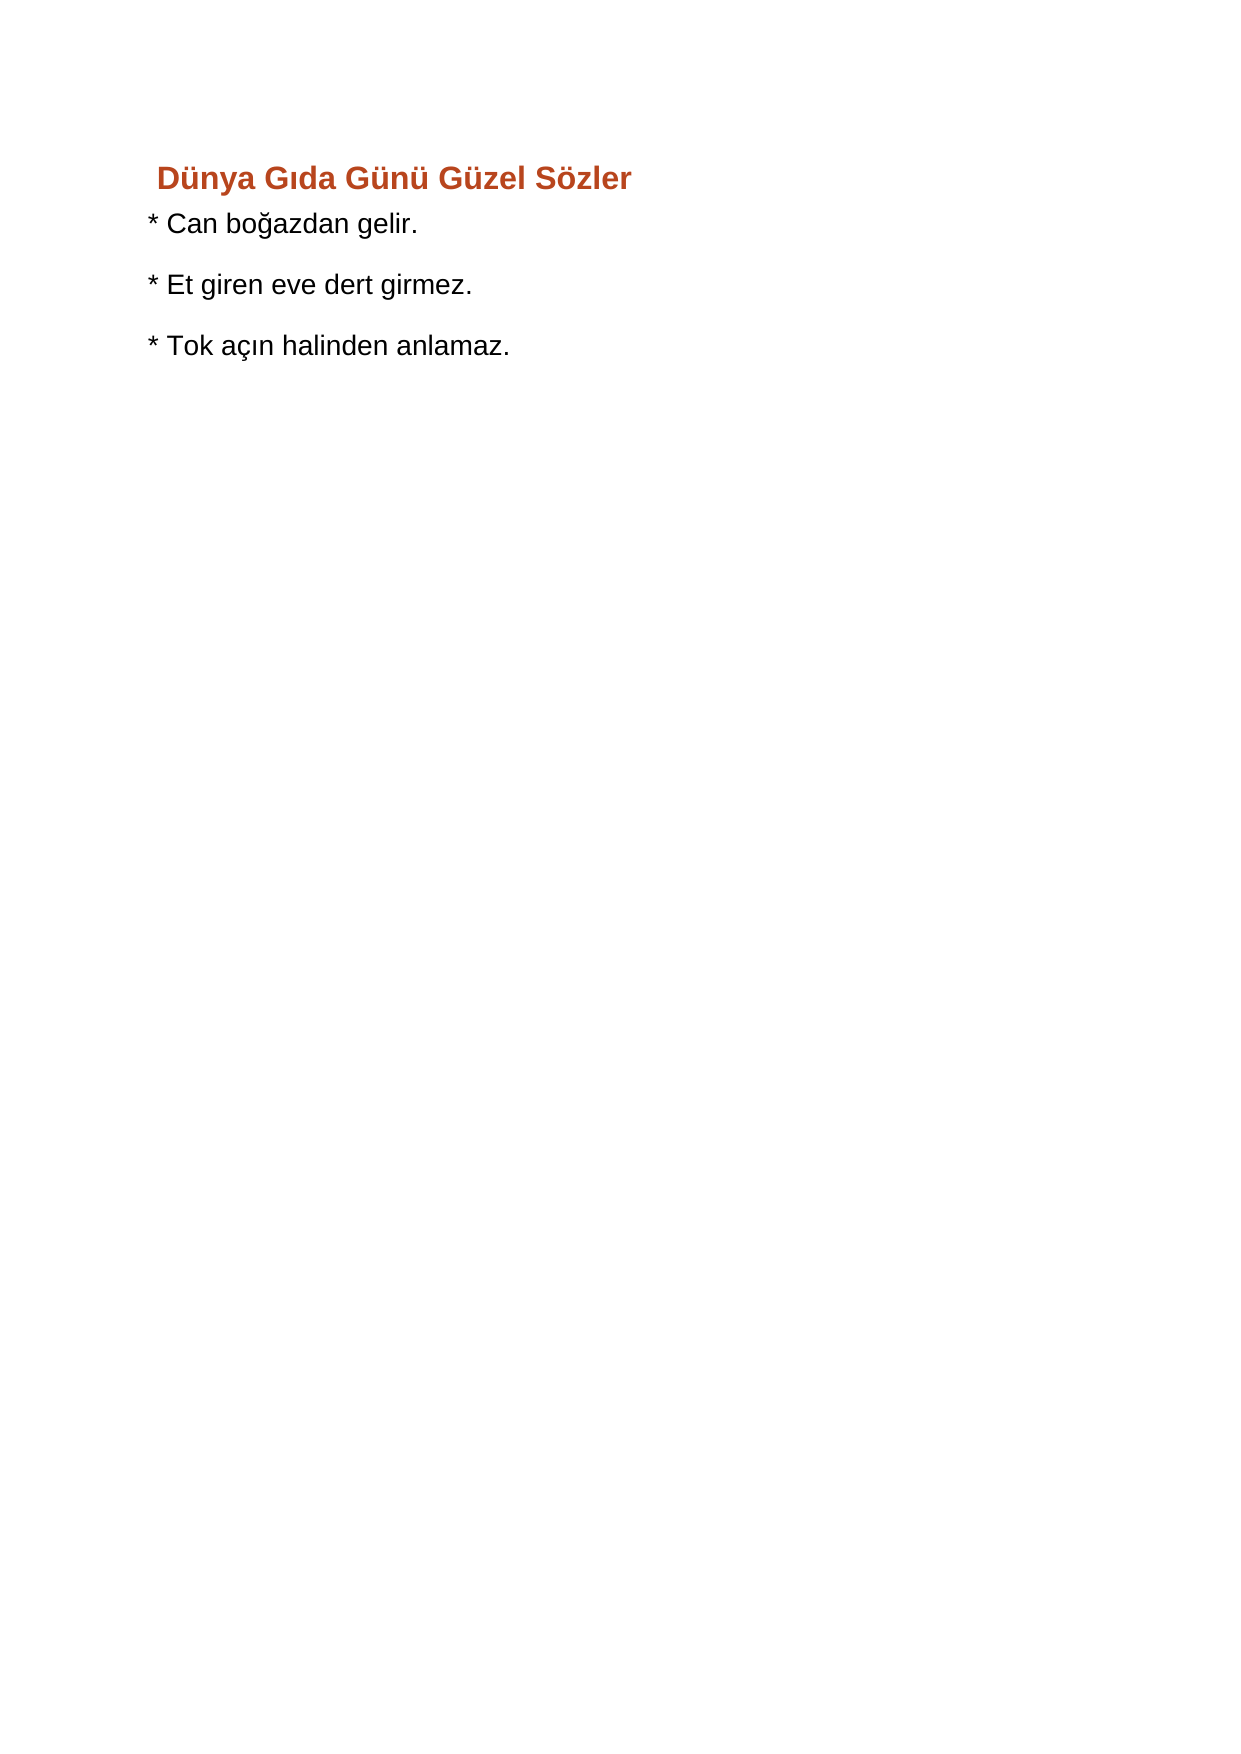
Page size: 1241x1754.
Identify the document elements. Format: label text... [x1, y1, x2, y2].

text * Can boğazdan gelir. [148, 207, 1093, 240]
text Dünya Gıda Günü Güzel Sözler [148, 159, 1093, 196]
text * Tok açın halinden anlamaz. [148, 305, 1093, 361]
text * Et giren eve dert girmez. [148, 244, 1093, 300]
